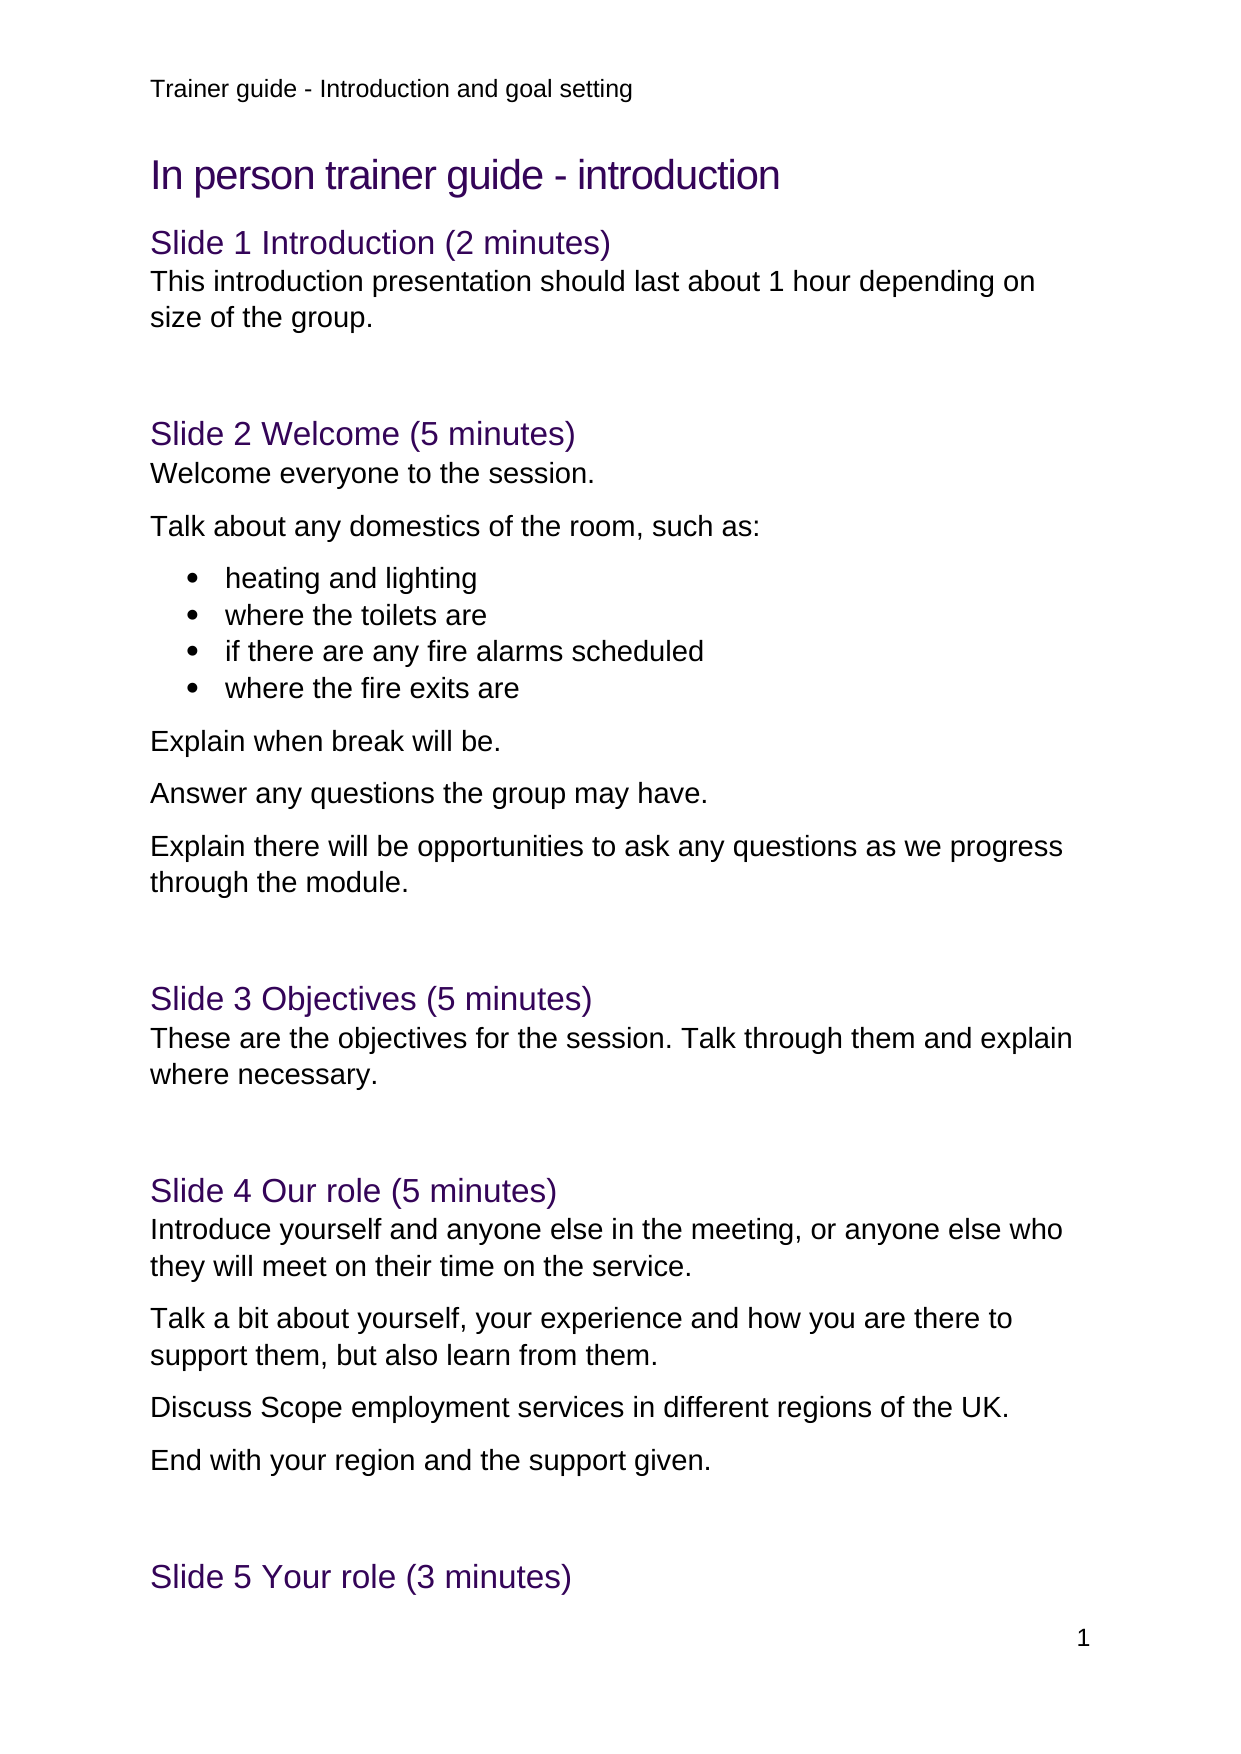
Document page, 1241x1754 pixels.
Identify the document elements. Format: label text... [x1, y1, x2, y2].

text Welcome everyone to the session. [150, 456, 1090, 489]
list where the toilets are [187, 598, 1090, 632]
text Discuss Scope employment services in different regions of the UK. [150, 1390, 1090, 1424]
text Explain when break will be. [150, 724, 1090, 757]
text This introduction presentation should last about 1 hour depending on size of the group. [150, 264, 1090, 334]
subtitle Slide 1 Introduction (2 minutes) [150, 223, 1090, 261]
subtitle Slide 3 Objectives (5 minutes) [150, 979, 1090, 1018]
text Talk about any domestics of the room, such as: [150, 509, 1090, 542]
text Answer any questions the group may have. [150, 776, 1090, 810]
text End with your region and the support given. [150, 1443, 1090, 1477]
text These are the objectives for the session. Talk through them and explain where necessary. [150, 1021, 1090, 1091]
list heating and lighting [187, 562, 1090, 595]
text Talk a bit about yourself, your experience and how you are there to support them, but also learn from them. [150, 1301, 1090, 1371]
list where the fire exits are [187, 671, 1090, 704]
title In person trainer guide - introduction [150, 150, 1090, 198]
text Explain there will be opportunities to ask any questions as we progress through the module. [150, 829, 1090, 899]
subtitle Slide 4 Our role (5 minutes) [150, 1171, 1090, 1209]
subtitle Slide 5 Your role (3 minutes) [150, 1557, 1090, 1596]
subtitle Slide 2 Welcome (5 minutes) [150, 414, 1090, 453]
text Introduce yourself and anyone else in the meeting, or anyone else who they will meet on their time on the service. [150, 1212, 1090, 1282]
list if there are any fire alarms scheduled [187, 634, 1090, 668]
